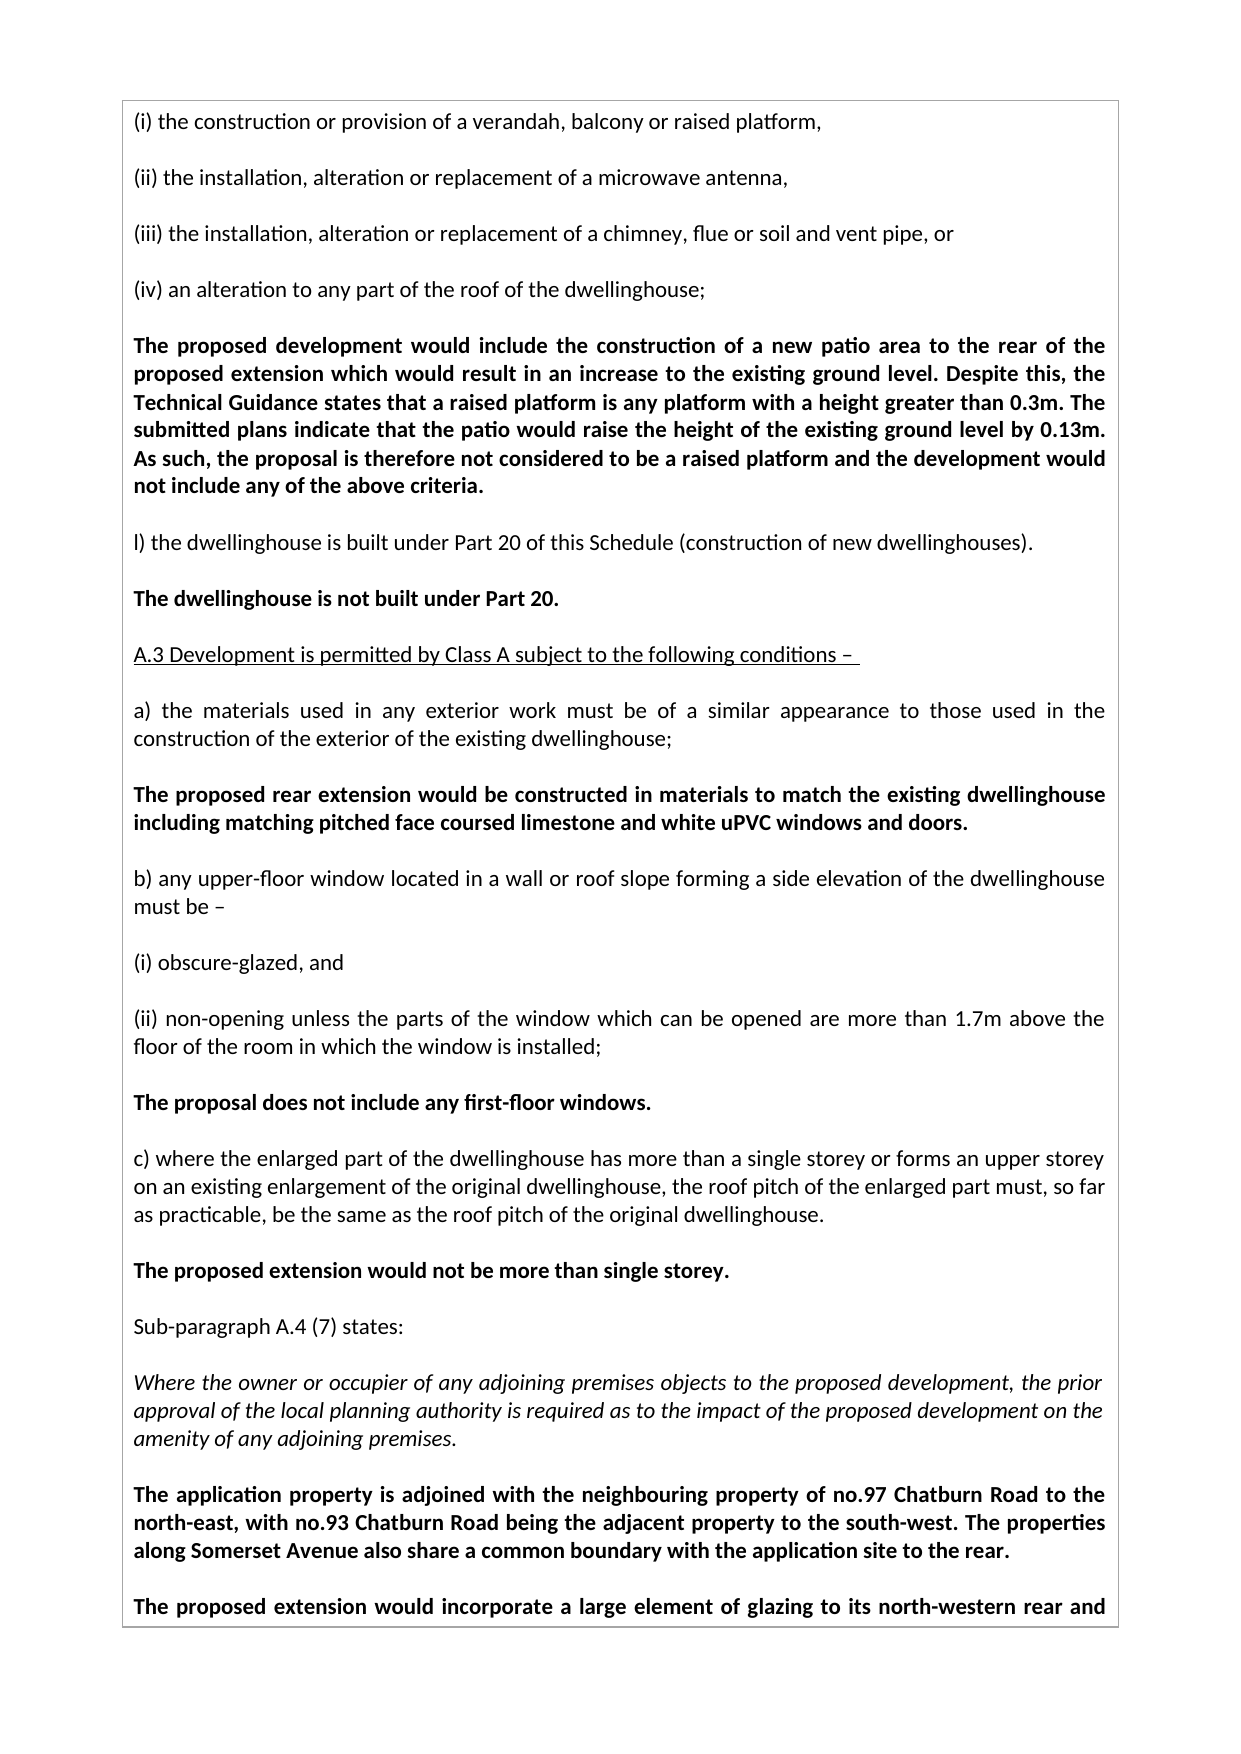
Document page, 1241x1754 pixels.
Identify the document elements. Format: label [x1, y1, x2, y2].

table_cell [123, 101, 1118, 1626]
